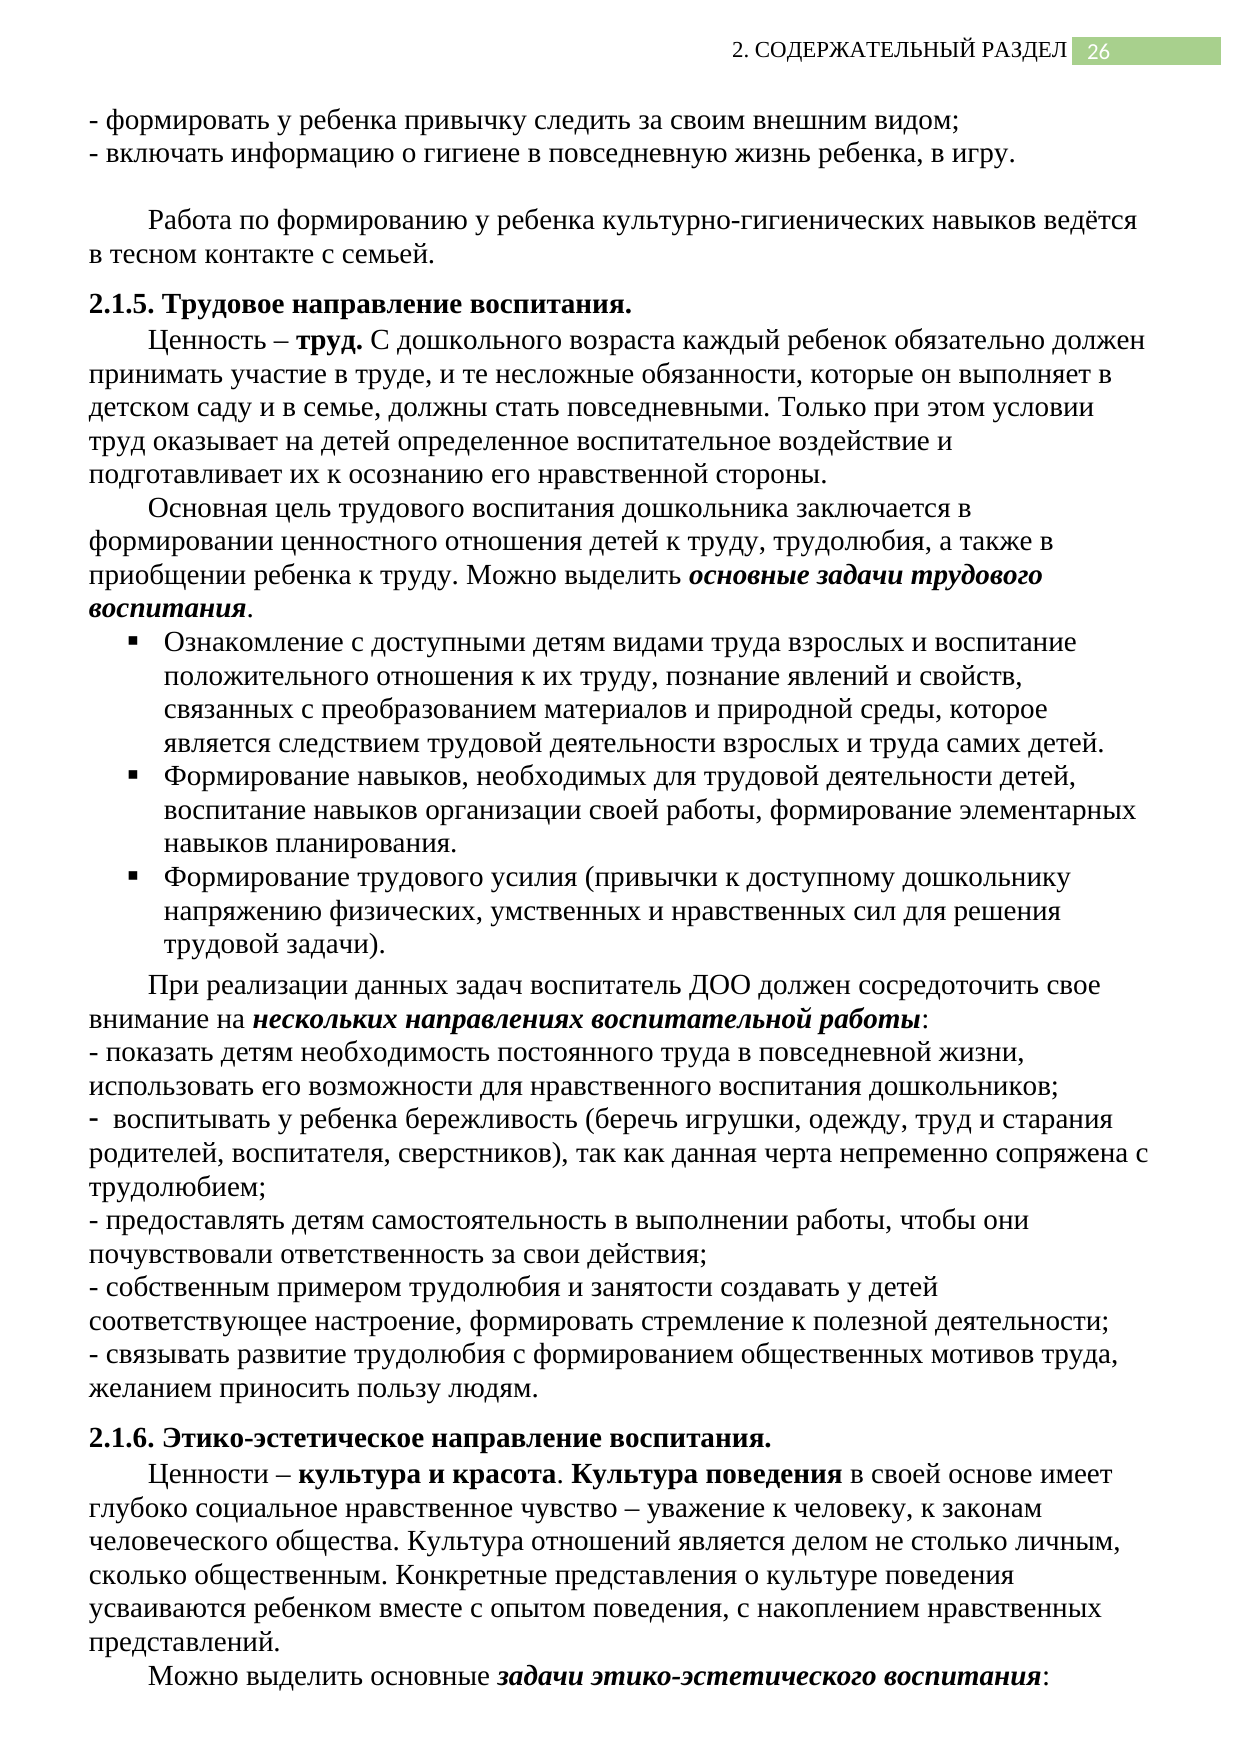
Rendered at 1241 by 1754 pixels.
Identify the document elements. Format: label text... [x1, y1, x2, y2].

text Можно выделить основные задачи этико-эстетического воспитания: [89, 1658, 1152, 1691]
text Ценности – культура и красота. Культура поведения в своей основе имеет глубоко социальное нравственное чувство – уважение к человеку, к законам человеческого общества. Культура отношений является делом не столько личным, сколько общественным. Конкретные представления о культуре поведения усваиваются ребенком вместе с опытом поведения, с накоплением нравственных представлений. [89, 1456, 1152, 1658]
list Ознакомление с доступными детям видами труда взрослых и воспитание положительного отношения к их труду, познание явлений и свойств, связанных с преобразованием материалов и природной среды, которое является следствием трудовой деятельности взрослых и труда самих детей. [126, 624, 1152, 758]
text - формировать у ребенка привычку следить за своим внешним видом; [89, 102, 1152, 135]
text При реализации данных задач воспитатель ДОО должен сосредоточить свое внимание на нескольких направлениях воспитательной работы: [89, 967, 1152, 1034]
text Основная цель трудового воспитания дошкольника заключается в формировании ценностного отношения детей к труду, трудолюбия, а также в приобщении ребенка к труду. Можно выделить основные задачи трудового воспитания. [89, 490, 1152, 624]
text Ценность – труд. С дошкольного возраста каждый ребенок обязательно должен принимать участие в труде, и те несложные обязанности, которые он выполняет в детском саду и в семье, должны стать повседневными. Только при этом условии труд оказывает на детей определенное воспитательное воздействие и подготавливает их к осознанию его нравственной стороны. [89, 322, 1152, 490]
text Работа по формированию у ребенка культурно-гигиенических навыков ведётся в тесном контакте с семьей. [89, 202, 1152, 269]
text - связывать развитие трудолюбия с формированием общественных мотивов труда, желанием приносить пользу людям. [89, 1337, 1152, 1404]
text - собственным примером трудолюбия и занятости создавать у детей соответствующее настроение, формировать стремление к полезной деятельности; [89, 1269, 1152, 1337]
list Формирование навыков, необходимых для трудовой деятельности детей, воспитание навыков организации своей работы, формирование элементарных навыков планирования. [126, 758, 1152, 859]
list Формирование трудового усилия (привычки к доступному дошкольнику напряжению физических, умственных и нравственных сил для решения трудовой задачи). [126, 859, 1152, 960]
text - включать информацию о гигиене в повседневную жизнь ребенка, в игру. [89, 135, 1152, 169]
subtitle 2.1.6. Этико-эстетическое направление воспитания. [89, 1420, 1152, 1454]
subtitle 2.1.5. Трудовое направление воспитания. [89, 286, 1152, 320]
text - предоставлять детям самостоятельность в выполнении работы, чтобы они почувствовали ответственность за свои действия; [89, 1202, 1152, 1269]
text воспитывать у ребенка бережливость (беречь игрушки, одежду, труд и старания родителей, воспитателя, сверстников), так как данная черта непременно сопряжена с трудолюбием; [89, 1102, 1152, 1202]
text - показать детям необходимость постоянного труда в повседневной жизни, использовать его возможности для нравственного воспитания дошкольников; [89, 1034, 1152, 1102]
